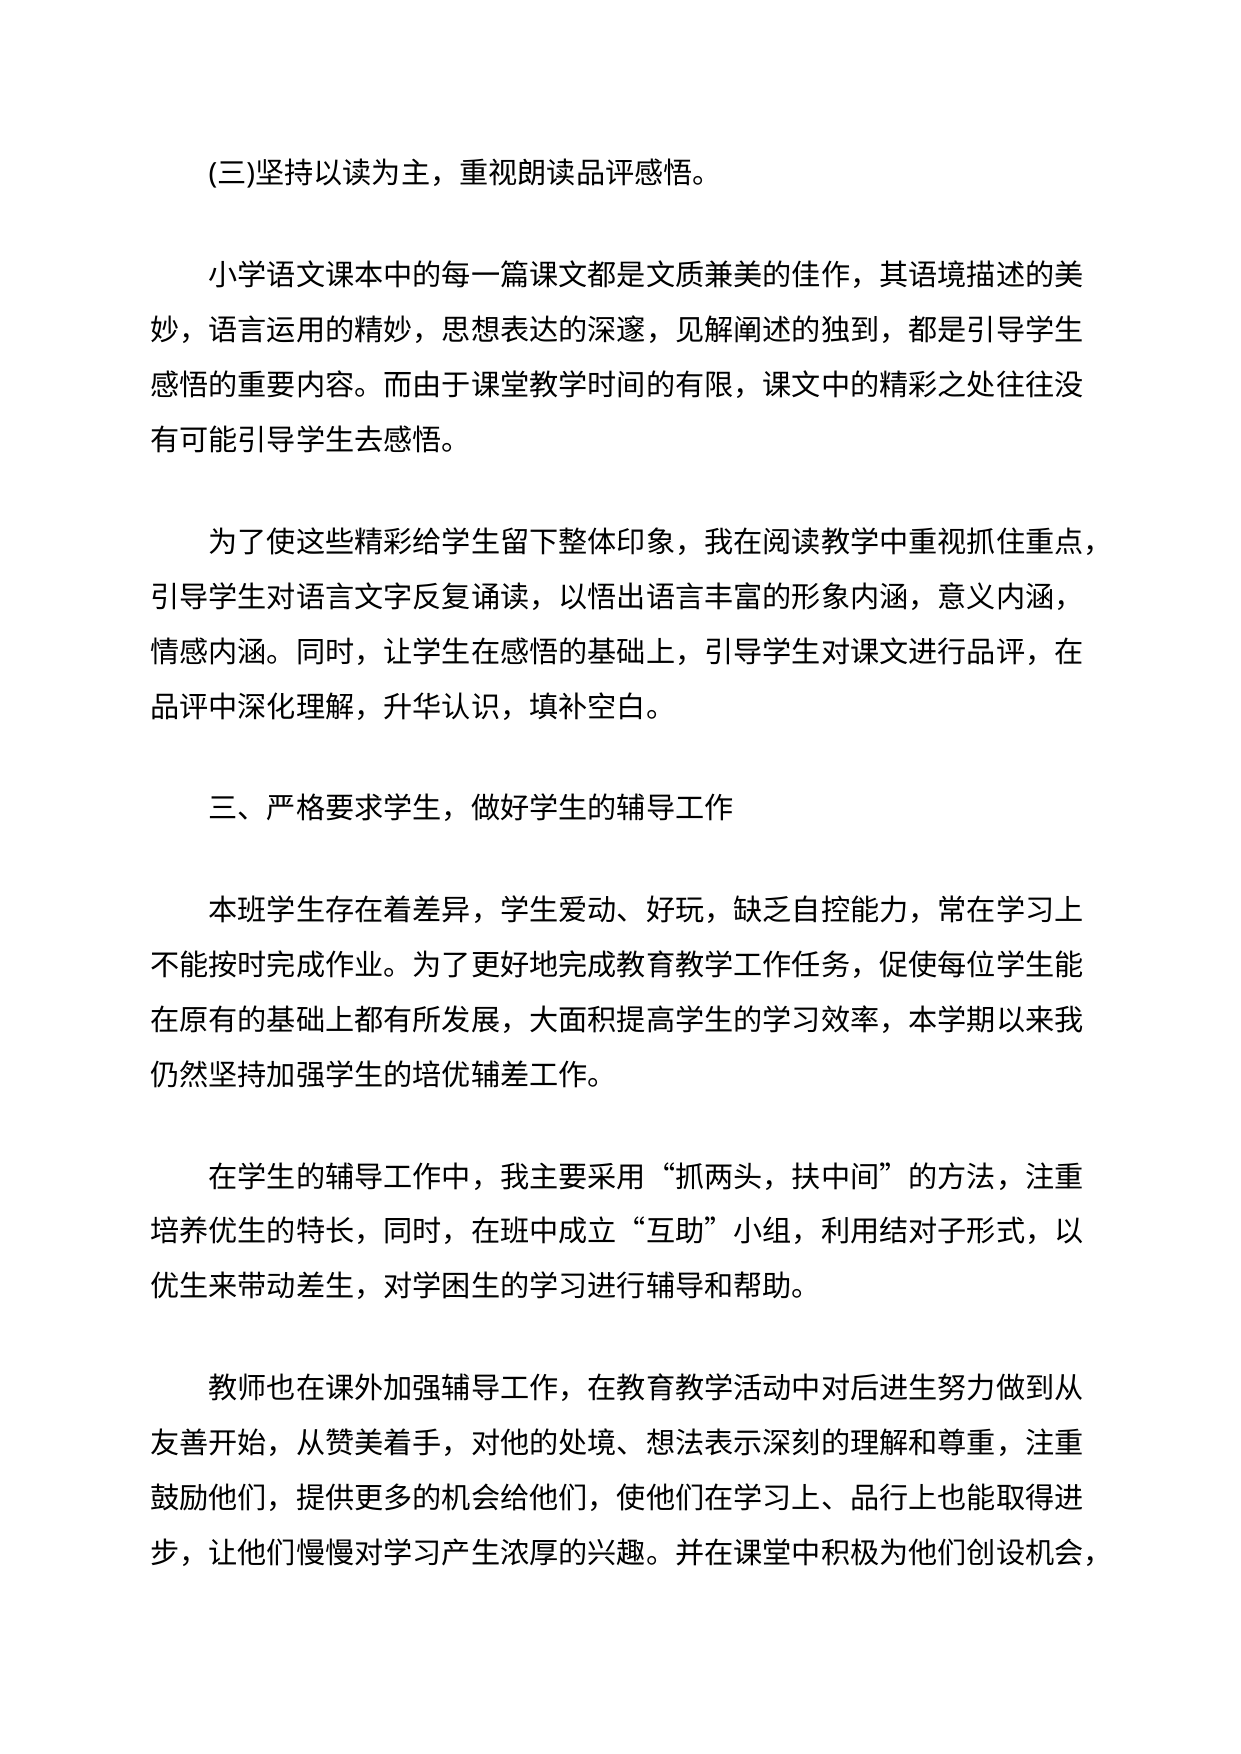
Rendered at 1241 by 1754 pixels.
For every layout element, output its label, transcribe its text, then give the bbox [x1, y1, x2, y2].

text 三、严格要求学生，做好学生的辅导工作 [150, 785, 1090, 827]
text 本班学生存在着差异，学生爱动、好玩，缺乏自控能力，常在学习上不能按时完成作业。为了更好地完成教育教学工作任务，促使每位学生能在原有的基础上都有所发展，大面积提高学生的学习效率，本学期以来我仍然坚持加强学生的培优辅差工作。 [150, 887, 1090, 1094]
text 在学生的辅导工作中，我主要采用“抓两头，扶中间”的方法，注重培养优生的特长，同时，在班中成立“互助”小组，利用结对子形式，以优生来带动差生，对学困生的学习进行辅导和帮助。 [150, 1153, 1090, 1305]
text 小学语文课本中的每一篇课文都是文质兼美的佳作，其语境描述的美妙，语言运用的精妙，思想表达的深邃，见解阐述的独到，都是引导学生感悟的重要内容。而由于课堂教学时间的有限，课文中的精彩之处往往没有可能引导学生去感悟。 [150, 252, 1090, 459]
text (三)坚持以读为主，重视朗读品评感悟。 [150, 150, 1090, 192]
text 为了使这些精彩给学生留下整体印象，我在阅读教学中重视抓住重点，引导学生对语言文字反复诵读，以悟出语言丰富的形象内涵，意义内涵，情感内涵。同时，让学生在感悟的基础上，引导学生对课文进行品评，在品评中深化理解，升华认识，填补空白。 [150, 518, 1090, 725]
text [150, 1365, 1090, 1572]
